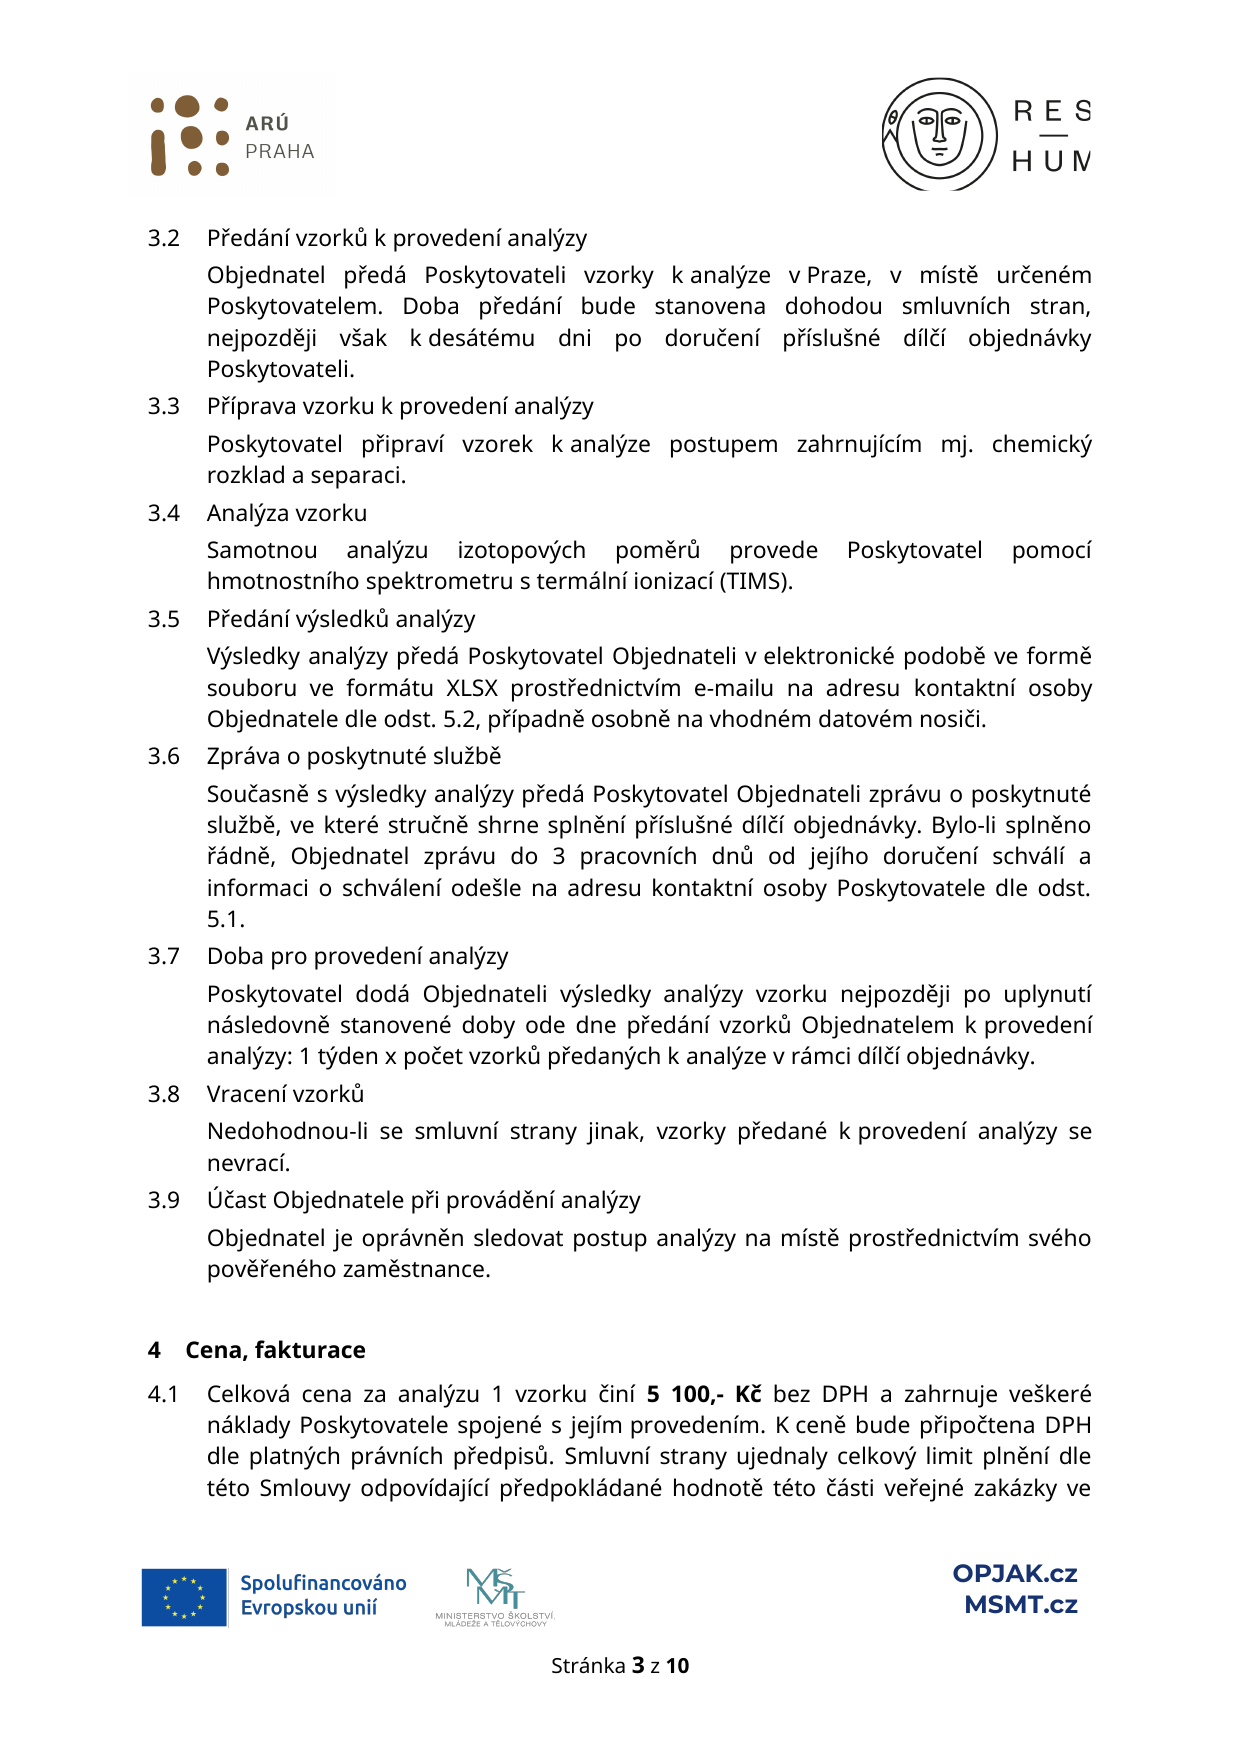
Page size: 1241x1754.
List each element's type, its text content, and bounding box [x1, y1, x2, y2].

list Předání výsledků analýzy [148, 603, 1093, 634]
list Zpráva o poskytnuté službě [148, 740, 1093, 772]
list Doba pro provedení analýzy [148, 940, 1093, 972]
list Příprava vzorku k provedení analýzy [148, 390, 1093, 422]
text Objednatel předá Poskytovateli vzorky k analýze v Praze, v místě určeném Poskytovatelem. Doba předání bude stanovena dohodou smluvních stran, nejpozději však k desátému dni po doručení příslušné dílčí objednávky Poskytovateli. [207, 259, 1093, 384]
list Nedohodnou-li se smluvní strany jinak, vzorky předané k provedení analýzy se nevrací. [207, 1115, 1093, 1178]
picture [881, 77, 1091, 191]
list Analýza vzorku [148, 497, 1093, 528]
list Účast Objednatele při provádění analýzy [148, 1184, 1093, 1215]
text Samotnou analýzu izotopových poměrů provede Poskytovatel pomocí hmotnostního spektrometru s termální ionizací (TIMS). [207, 534, 1093, 597]
list Předání vzorků k provedení analýzy [148, 222, 1093, 253]
text Poskytovatel připraví vzorek k analýze postupem zahrnujícím mj. chemický rozklad a separaci. [207, 428, 1093, 490]
list Výsledky analýzy předá Poskytovatel Objednateli v elektronické podobě ve formě souboru ve formátu XLSX prostřednictvím e-mailu na adresu kontaktní osoby Objednatele dle odst. 5.2, případně osobně na vhodném datovém nosiči. [207, 640, 1093, 734]
list Současně s výsledky analýzy předá Poskytovatel Objednateli zprávu o poskytnuté službě, ve které stručně shrne splnění příslušné dílčí objednávky. Bylo-li splněno řádně, Objednatel zprávu do 3 pracovních dnů od jejího doručení schválí a informaci o schválení odešle na adresu kontaktní osoby Poskytovatele dle odst. 5.1. [207, 778, 1093, 934]
picture [140, 1568, 555, 1628]
text Objednatel je oprávněn sledovat postup analýzy na místě prostřednictvím svého pověřeného zaměstnance. [207, 1222, 1093, 1284]
list Poskytovatel dodá Objednateli výsledky analýzy vzorku nejpozději po uplynutí následovně stanovené doby ode dne předání vzorků Objednatelem k provedení analýzy: 1 týden x počet vzorků předaných k analýze v rámci dílčí objednávky. [207, 978, 1093, 1072]
picture [126, 73, 336, 198]
list Vracení vzorků [148, 1078, 1093, 1109]
list Cena, fakturace [148, 1334, 1093, 1365]
